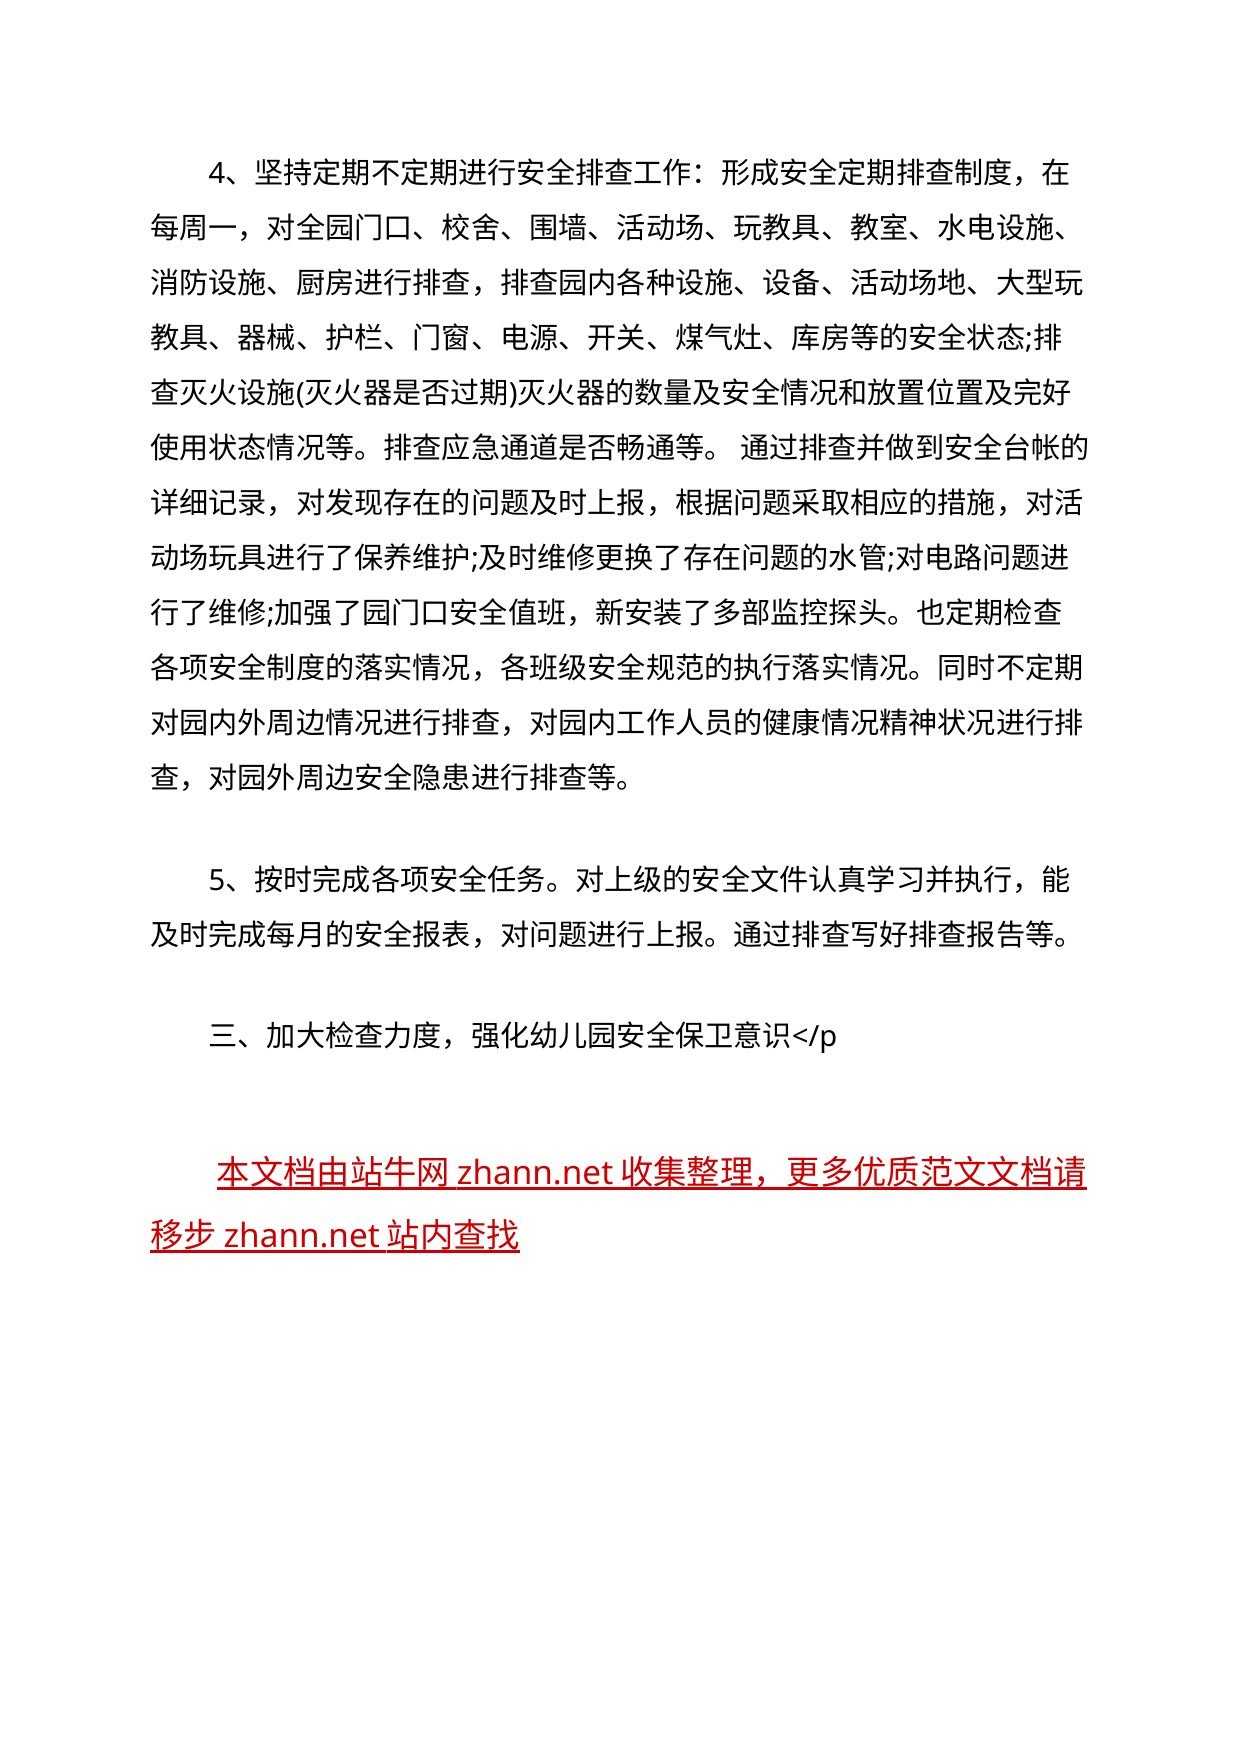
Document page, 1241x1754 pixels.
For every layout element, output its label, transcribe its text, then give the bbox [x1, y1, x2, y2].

text 5、按时完成各项安全任务。对上级的安全文件认真学习并执行，能及时完成每月的安全报表，对问题进行上报。通过排查写好排查报告等。 [150, 856, 1090, 953]
text 4、坚持定期不定期进行安全排查工作：形成安全定期排查制度，在每周一，对全园门口、校舍、围墙、活动场、玩教具、教室、水电设施、消防设施、厨房进行排查，排查园内各种设施、设备、活动场地、大型玩教具、器械、护栏、门窗、电源、开关、煤气灶、库房等的安全状态;排查灭火设施(灭火器是否过期)灭火器的数量及安全情况和放置位置及完好使用状态情况等。排查应急通道是否畅通等。 通过排查并做到安全台帐的详细记录，对发现存在的问题及时上报，根据问题采取相应的措施，对活动场玩具进行了保养维护;及时维修更换了存在问题的水管;对电路问题进行了维修;加强了园门口安全值班，新安装了多部监控探头。也定期检查各项安全制度的落实情况，各班级安全规范的执行落实情况。同时不定期对园内外周边情况进行排查，对园内工作人员的健康情况精神状况进行排查，对园外周边安全隐患进行排查等。 [150, 150, 1090, 797]
text 本文档由站牛网zhann.net收集整理，更多优质范文文档请移步zhann.net站内查找 [150, 1146, 1090, 1257]
text 三、加大检查力度，强化幼儿园安全保卫意识</p [150, 1013, 1090, 1055]
